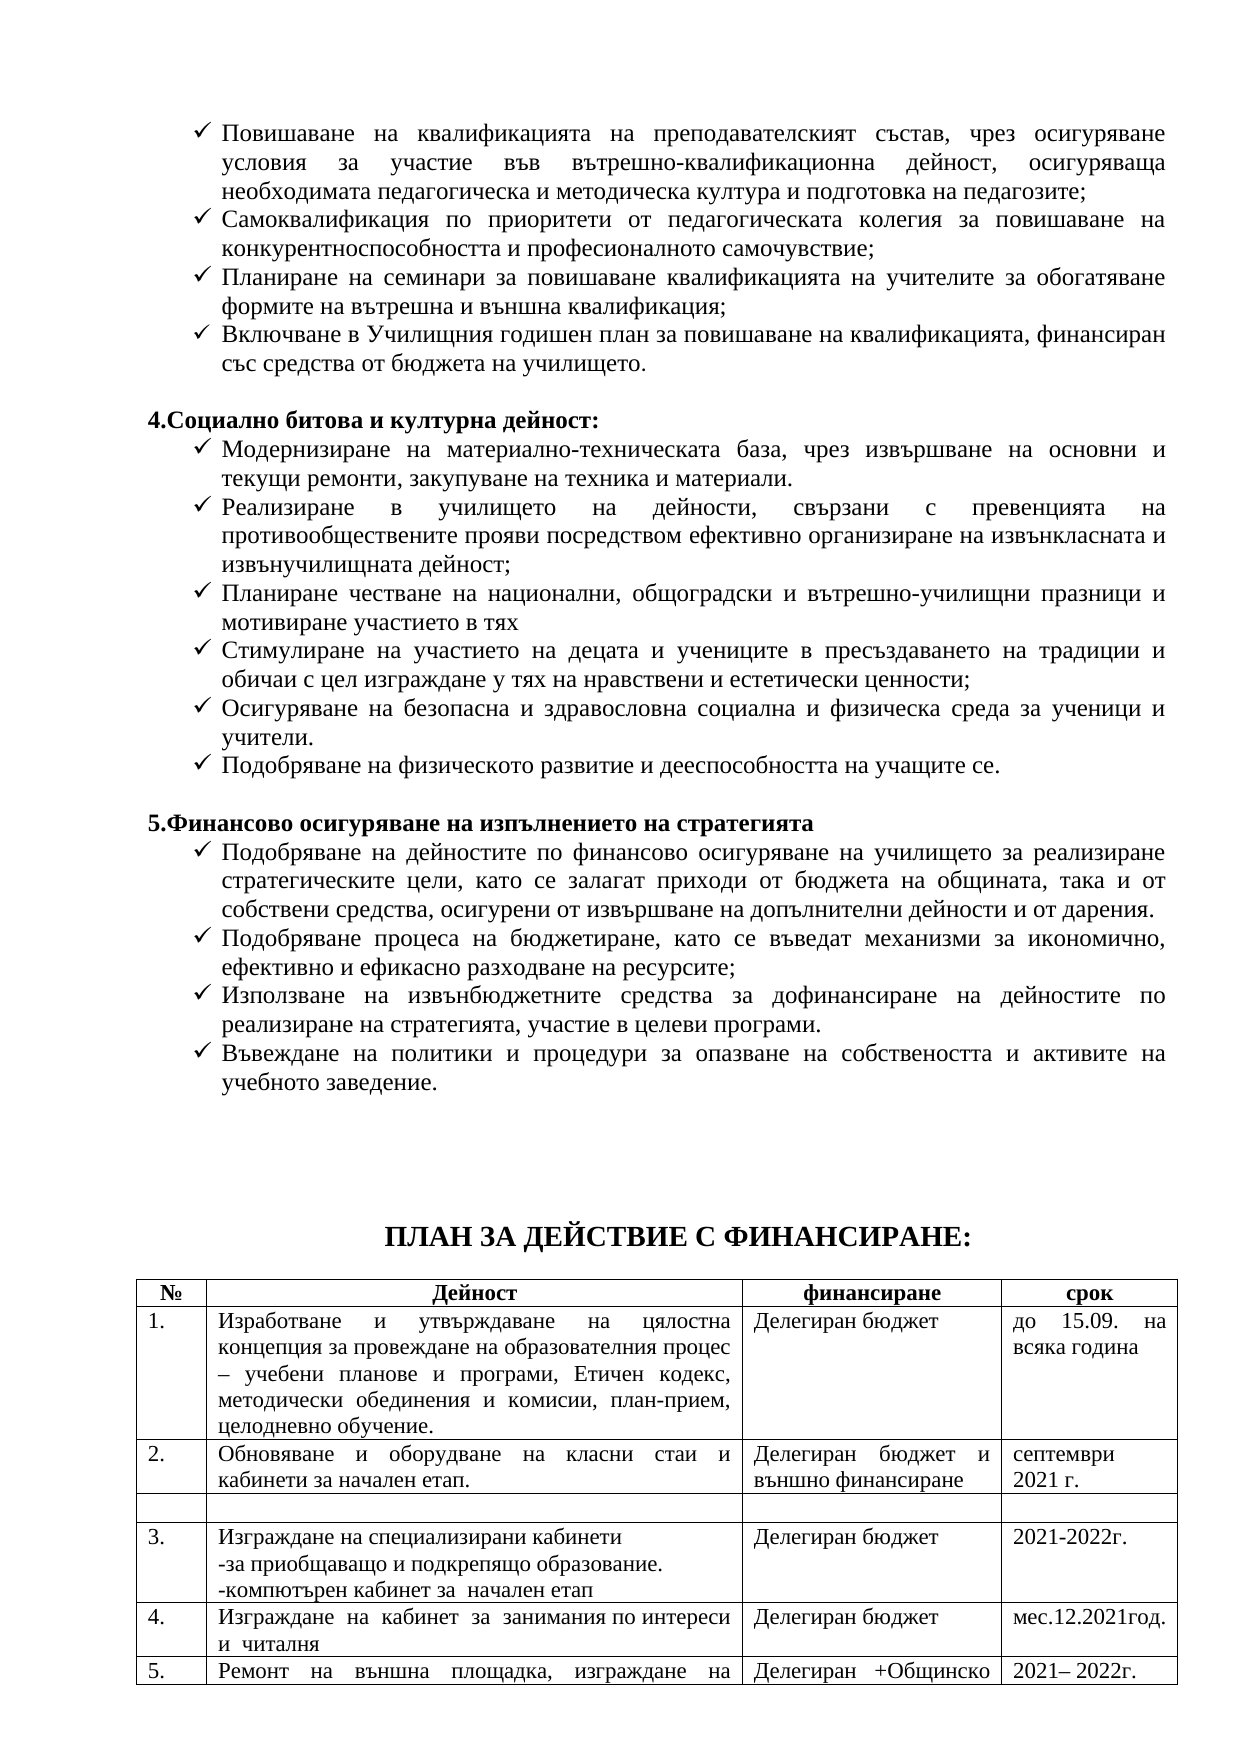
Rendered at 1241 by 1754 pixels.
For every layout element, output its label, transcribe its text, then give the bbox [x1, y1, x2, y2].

table_cell 5. [137, 1657, 206, 1683]
table_cell [137, 1494, 206, 1522]
list Използване на извънбюджетните средства за дофинансиране на дейностите по реализиране на стратегията, участие в целеви програми. [192, 980, 1167, 1038]
list Осигуряване на безопасна и здравословна социална и физическа среда за ученици и учители. [192, 693, 1167, 750]
table_cell [1002, 1494, 1177, 1522]
list Стимулиране на участието на децата и учениците в пресъздаването на традиции и обичаи с цел изграждане у тях на нравствени и естетически ценности; [192, 635, 1167, 693]
list Планиране на семинари за повишаване квалификацията на учителите за обогатяване формите на вътрешна и външна квалификация; [192, 262, 1167, 319]
table_cell Делегиран бюджет [743, 1307, 1001, 1439]
table_cell септември 2021 г. [1002, 1440, 1177, 1492]
list Модернизиране на материално-техническата база, чрез извършване на основни и текущи ремонти, закупуване на техника и материали. [192, 434, 1167, 492]
table_cell 2021– 2022г. [1002, 1657, 1177, 1683]
list Включване в Училищния годишен план за повишаване на квалификацията, финансиран със средства от бюджета на училището. [192, 319, 1167, 377]
table_cell 3. [137, 1523, 206, 1602]
list Самоквалификация по приоритети от педагогическата колегия за повишаване на конкурентноспособността и професионалното самочувствие; [192, 204, 1167, 262]
table_cell Обновяване и оборудване на класни стаи и кабинети за начален етап. [207, 1440, 742, 1492]
list Подобряване процеса на бюджетиране, като се въведат механизми за икономично, ефективно и ефикасно разходване на ресурсите; [192, 923, 1167, 980]
table_header № [137, 1280, 206, 1306]
table_header Дейност [207, 1280, 742, 1306]
table_cell Изграждане на кабинет за занимания по интереси и читалня [207, 1603, 742, 1656]
list Подобряване на дейностите по финансово осигуряване на училището за реализиране стратегическите цели, като се залагат приходи от бюджета на общината, така и от собствени средства, осигурени от извършване на допълнителни дейности и от дарения. [192, 837, 1167, 923]
table_cell Изработване и утвърждаване на цялостна концепция за провеждане на образователния процес – учебени планове и програми, Етичен кодекс, методически обединения и комисии, план-прием, целодневно обучение. [207, 1307, 742, 1439]
table_cell Делегиран бюджет и външно финансиране [743, 1440, 1001, 1492]
list Повишаване на квалификацията на преподавателският състав, чрез осигуряване условия за участие във вътрешно-квалификационна дейност, осигуряваща необходимата педагогическа и методическа култура и подготовка на педагозите; [192, 118, 1167, 204]
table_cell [207, 1657, 742, 1683]
table_cell Делегиран бюджет [743, 1603, 1001, 1656]
table_cell 4. [137, 1603, 206, 1656]
list Планиране честване на национални, общоградски и вътрешно-училищни празници и мотивиране участието в тях [192, 578, 1167, 635]
table_cell мес.12.2021год. [1002, 1603, 1177, 1656]
table_cell 1. [137, 1307, 206, 1439]
table_cell [207, 1494, 742, 1522]
table_cell 2. [137, 1440, 206, 1492]
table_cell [743, 1657, 1001, 1683]
table_cell до 15.09. на всяка година [1002, 1307, 1177, 1439]
list ПЛАН ЗА ДЕЙСТВИЕ С ФИНАНСИРАНЕ: [190, 1219, 1167, 1253]
table_header срок [1002, 1280, 1177, 1306]
list Реализиране в училището на дейности, свързани с превенцията на противообществените прояви посредством ефективно организиране на извънкласната и извънучилищната дейност; [192, 492, 1167, 578]
table_cell [743, 1494, 1001, 1522]
table_cell 2021-2022г. [1002, 1523, 1177, 1602]
text 4.Социално битова и културна дейност: [148, 405, 1167, 434]
list Въвеждане на политики и процедури за опазване на собствеността и активите на учебното заведение. [192, 1038, 1167, 1095]
list Подобряване на физическото развитие и дееспособността на учащите се. [192, 750, 1167, 779]
table_cell Изграждане на специализирани кабинети -за приобщаващо и подкрепящо образование. -компютърен кабинет за начален етап [207, 1523, 742, 1602]
table_cell Делегиран бюджет [743, 1523, 1001, 1602]
text 5.Финансово осигуряване на изпълнението на стратегията [148, 808, 1167, 837]
table_header финансиране [743, 1280, 1001, 1306]
